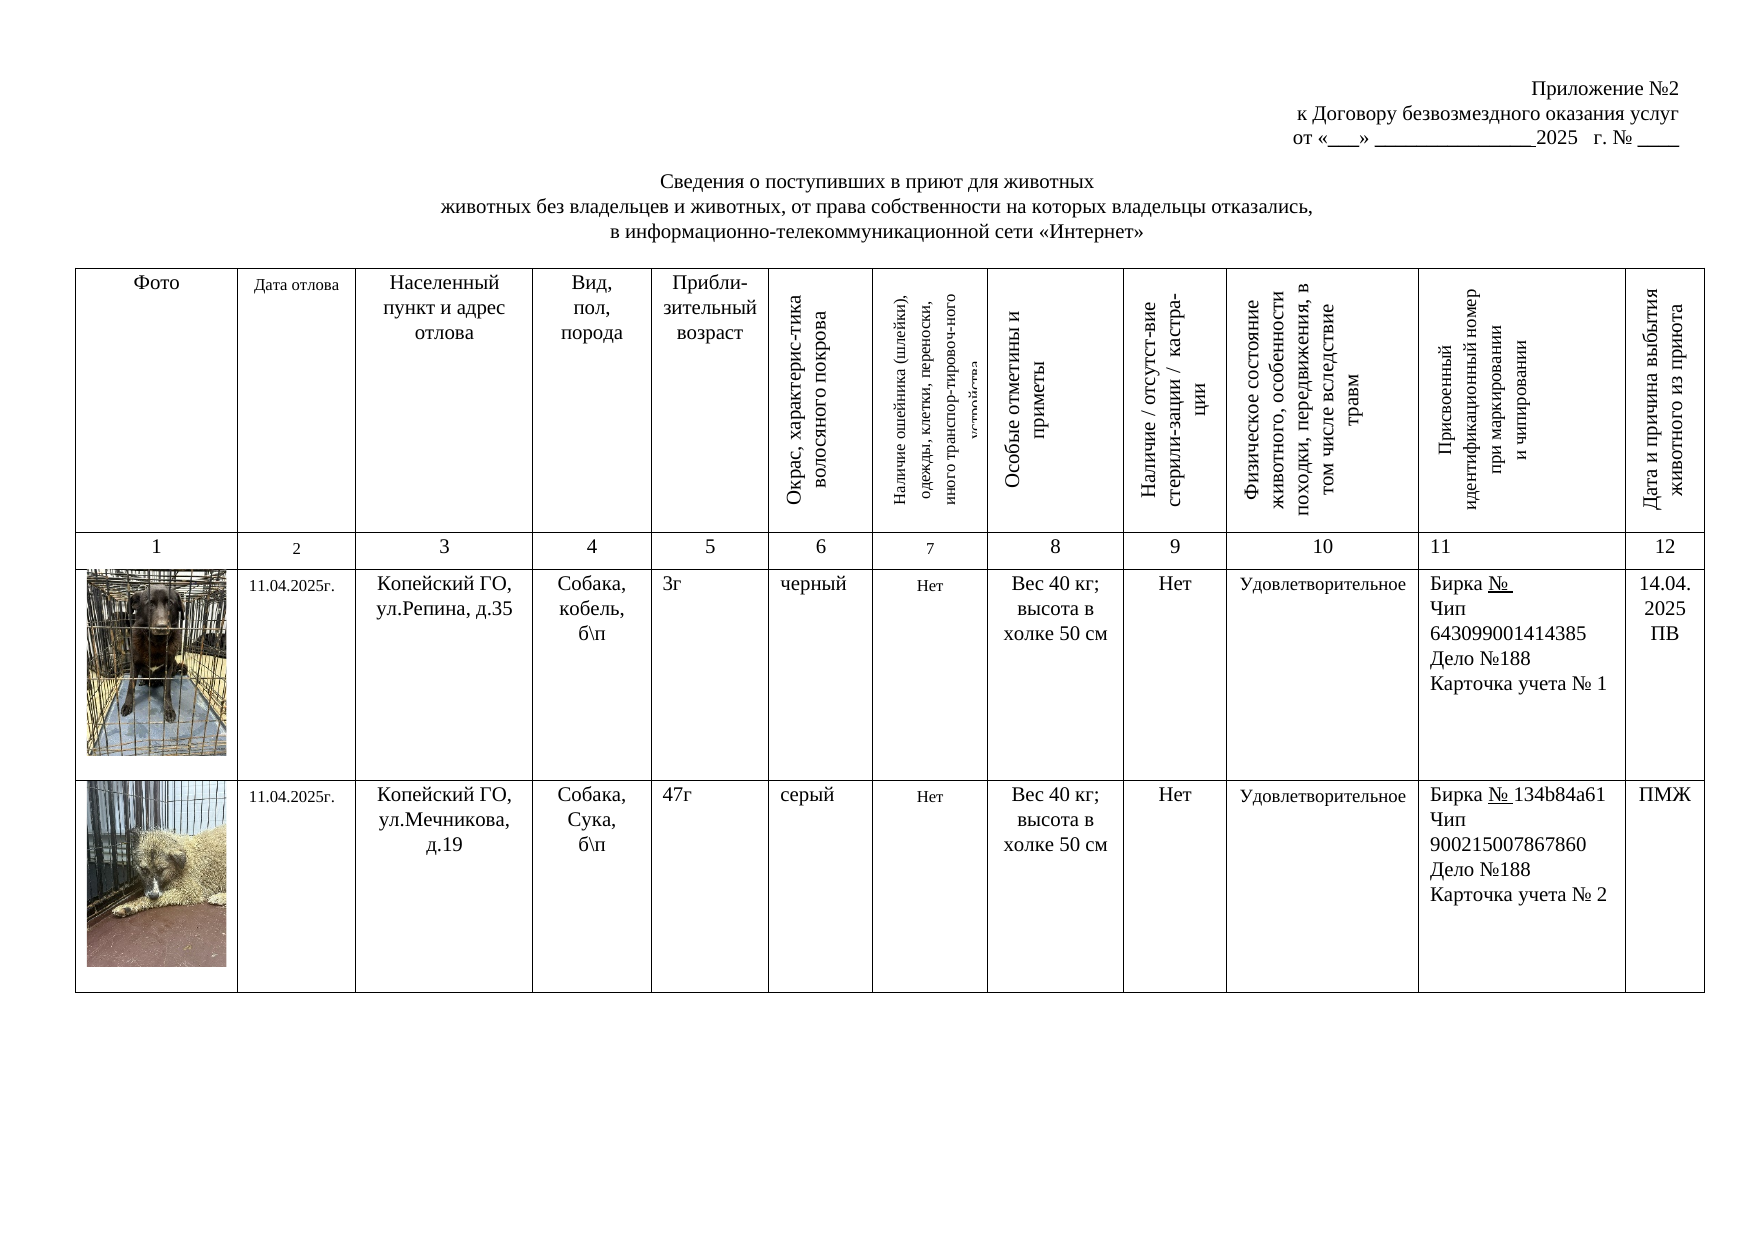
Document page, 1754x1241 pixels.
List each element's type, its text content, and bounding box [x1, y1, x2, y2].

table_cell [76, 781, 237, 992]
table_cell 6 [769, 533, 872, 568]
text в информационно-телекоммуникационной сети «Интернет» [75, 218, 1679, 243]
table_cell Удовлетворительное [1227, 570, 1418, 780]
table_cell Нет [1124, 570, 1226, 780]
table_header Наличие ошейника (шлейки), одежды, клетки, переноски, иного транспор-тировоч-ного устройства [873, 269, 987, 532]
table_cell Вес 40 кг; высота в холке 50 см [988, 570, 1123, 780]
text Приложение №2 [75, 75, 1679, 100]
table_cell 11.04.2025г. [238, 570, 355, 780]
table_cell 47г [652, 781, 768, 992]
table_header Прибли-зительный возраст [652, 269, 768, 532]
table_cell Копейский ГО, ул.Мечникова, д.19 [356, 781, 532, 992]
table_cell 1 [76, 533, 237, 568]
table_cell 5 [652, 533, 768, 568]
table_cell Бирка № 134b84a61 Чип 900215007867860 Дело №188 Карточка учета № 2 [1419, 781, 1625, 992]
table_cell Нет [873, 781, 987, 992]
table_cell Вес 40 кг; высота в холке 50 см [988, 781, 1123, 992]
text животных без владельцев и животных, от права собственности на которых владельцы отказались, [75, 193, 1679, 218]
table_cell ПМЖ [1626, 781, 1704, 992]
text от «___» _______________ 2025 г. № ____ [75, 125, 1679, 149]
table_cell Удовлетворительное [1227, 781, 1418, 992]
table_cell 12 [1626, 533, 1704, 568]
table_cell 2 [238, 533, 355, 568]
table_header Фото [76, 269, 237, 532]
table_header Физическое состояние животного, особенности походки, передвижения, в том числе вследствие травм [1227, 269, 1418, 532]
table_header Населенный пункт и адрес отлова [356, 269, 532, 532]
table_cell 14.04.2025ПВ [1626, 570, 1704, 780]
table_header Особые отметины и приметы [988, 269, 1123, 532]
picture [86, 781, 227, 967]
table_cell 11 [1419, 533, 1625, 568]
table_cell черный [769, 570, 872, 780]
table_cell Копейский ГО, ул.Репина, д.35 [356, 570, 532, 780]
table_cell 3 [356, 533, 532, 568]
table_cell 3г [652, 570, 768, 780]
table_header Окрас, характерис-тика волосяного покрова [769, 269, 872, 532]
table_header Вид, пол, порода [533, 269, 651, 532]
table_header Наличие / отсутст-вие стерили-зации / кастра-ции [1124, 269, 1226, 532]
table_cell 9 [1124, 533, 1226, 568]
table_cell Бирка № Чип 643099001414385 Дело №188 Карточка учета № 1 [1419, 570, 1625, 780]
table_cell 8 [988, 533, 1123, 568]
table_header Дата отлова [238, 269, 355, 532]
table_cell 11.04.2025г. [238, 781, 355, 992]
picture [86, 569, 227, 756]
table_header Дата и причина выбытия животного из приюта [1626, 269, 1704, 532]
table_cell 10 [1227, 533, 1418, 568]
table_cell серый [769, 781, 872, 992]
table_cell [76, 570, 237, 780]
table_cell 4 [533, 533, 651, 568]
text к Договору безвозмездного оказания услуг [75, 100, 1679, 125]
table_cell Нет [873, 570, 987, 780]
table_cell Собака, Сука, б\п [533, 781, 651, 992]
table_header Присвоенный идентификационный номер при маркировании и чипировании [1419, 269, 1625, 532]
table_cell Собака, кобель, б\п [533, 570, 651, 780]
table_cell Нет [1124, 781, 1226, 992]
text Сведения о поступивших в приют для животных [75, 168, 1679, 193]
table_cell 7 [873, 533, 987, 568]
